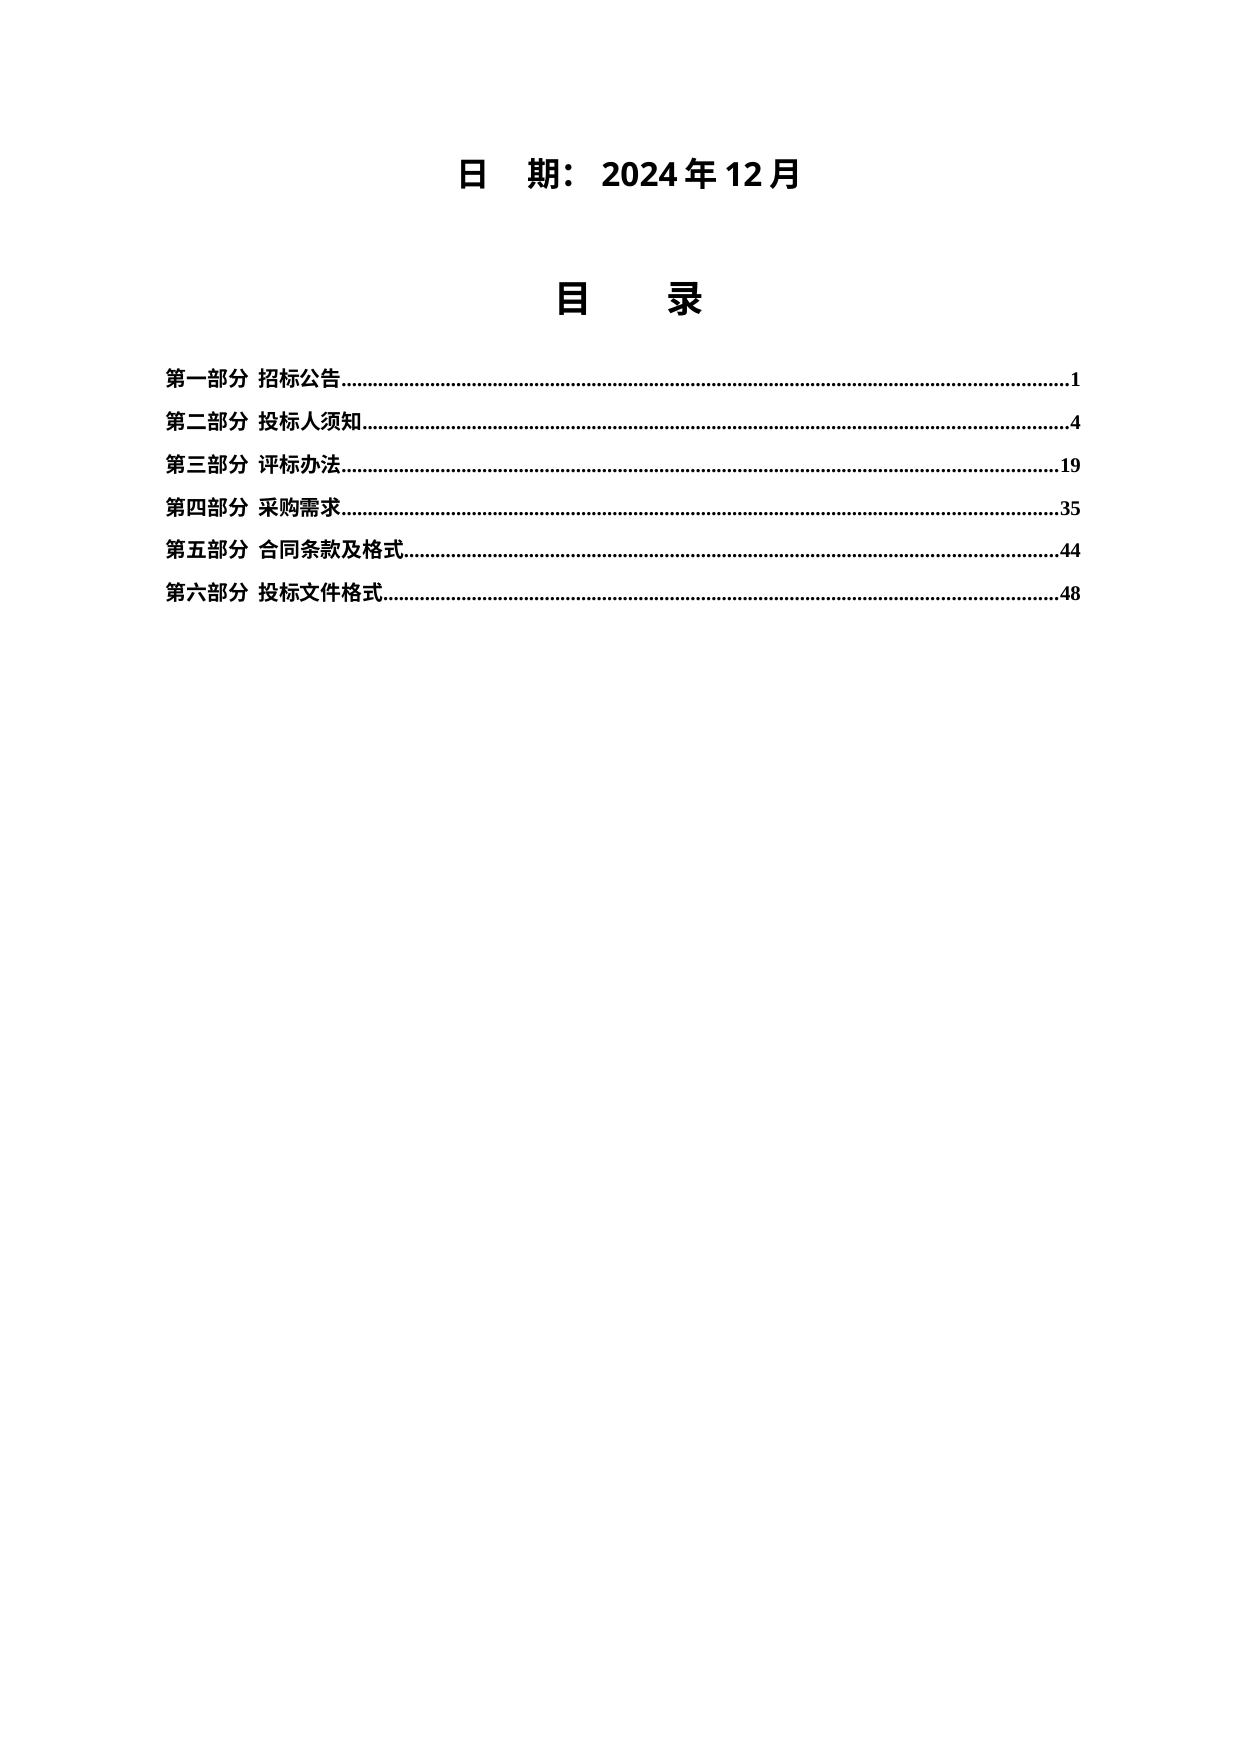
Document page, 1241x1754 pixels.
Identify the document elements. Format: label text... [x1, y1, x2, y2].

text 第二部分 投标人须知 4 [165, 405, 1092, 436]
text 第一部分 招标公告 1 [165, 363, 1092, 393]
text 第四部分 采购需求 35 [165, 491, 1092, 521]
text 第三部分 评标办法 19 [165, 448, 1092, 478]
text 日 期： 2024年12月 [165, 148, 1092, 196]
text 第六部分 投标文件格式 48 [165, 576, 1092, 606]
text 目 录 [165, 269, 1092, 323]
text 第五部分 合同条款及格式 44 [165, 533, 1092, 564]
